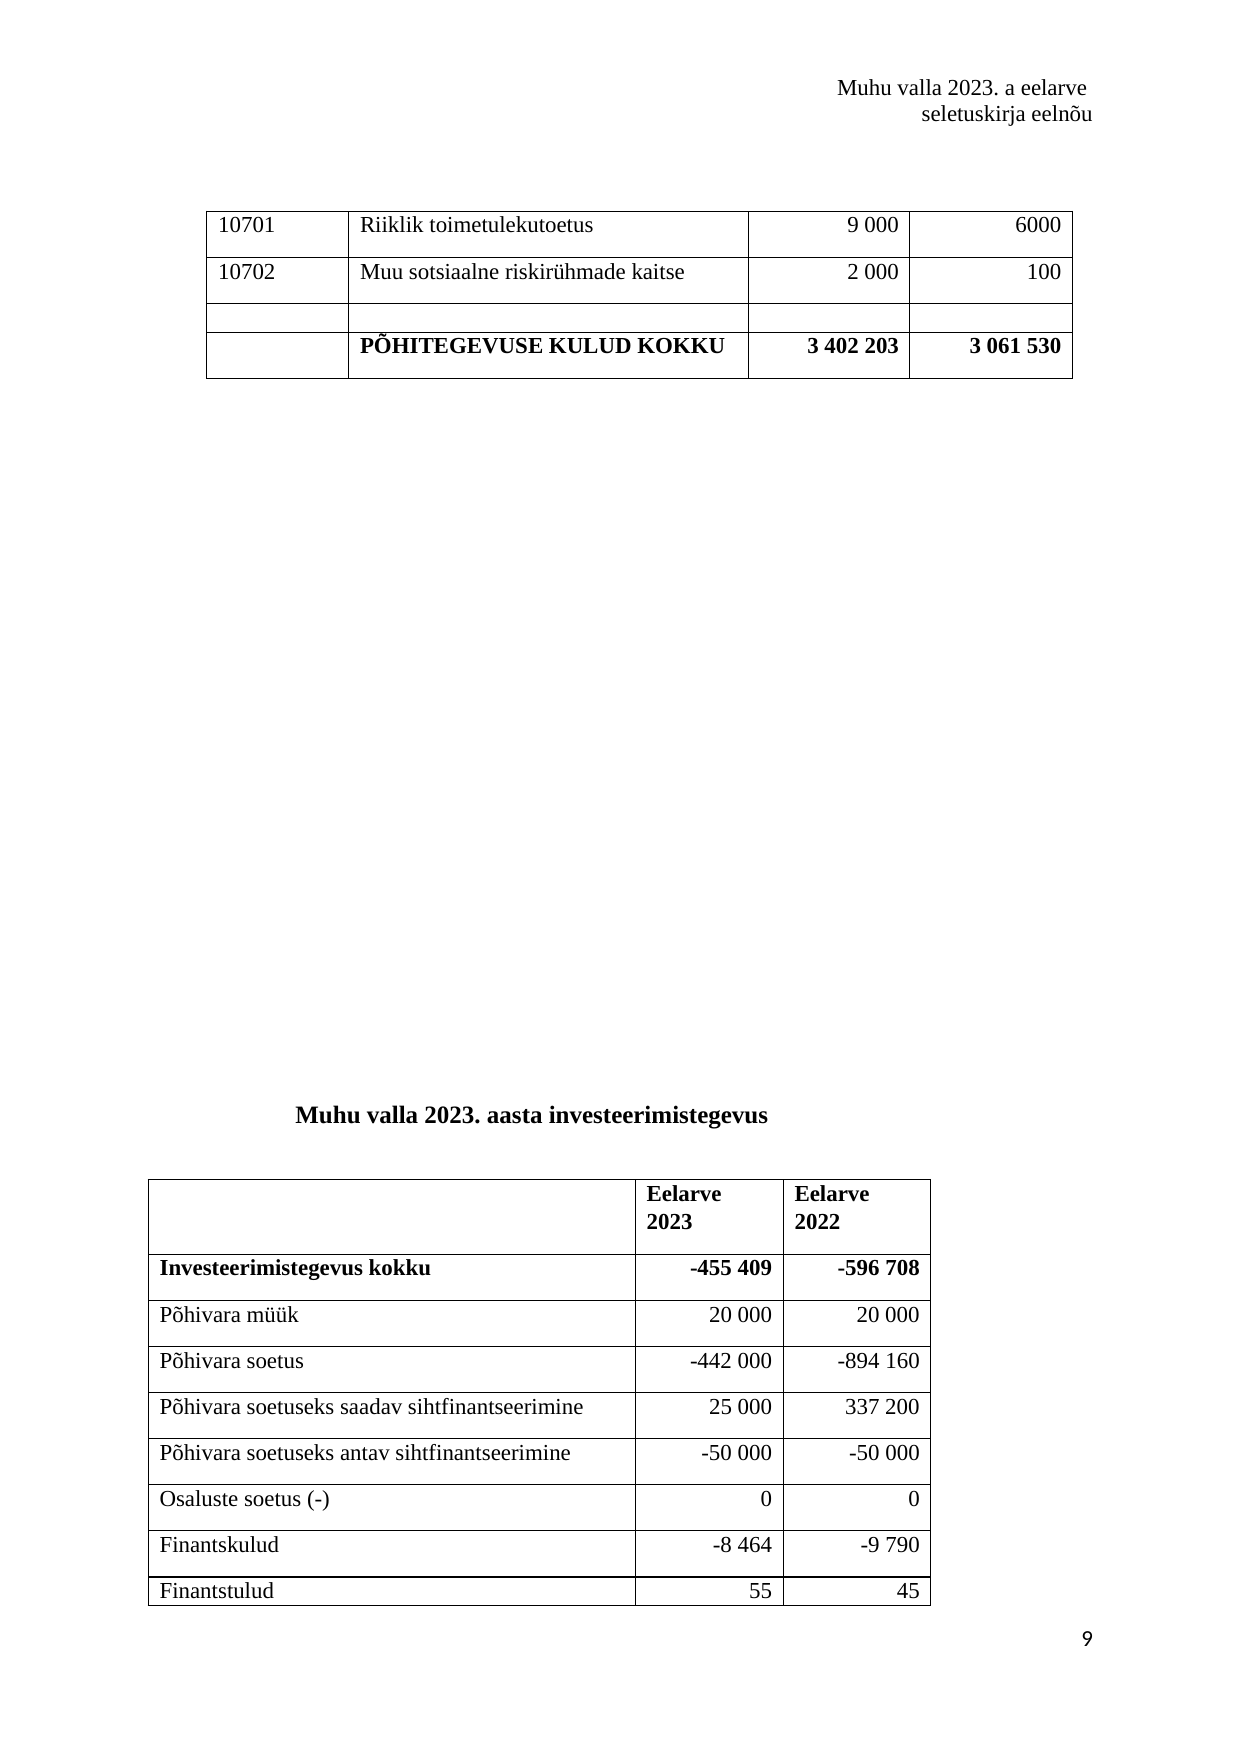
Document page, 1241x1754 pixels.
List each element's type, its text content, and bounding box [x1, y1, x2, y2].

table_cell 10701 [207, 212, 348, 257]
table_cell -50 000 [636, 1439, 783, 1484]
table_cell 3 402 203 [749, 333, 909, 378]
table_cell Põhivara soetus [149, 1347, 635, 1392]
table_cell Riiklik toimetulekutoetus [349, 212, 748, 257]
table_cell -9 790 [784, 1531, 930, 1576]
table_cell 6000 [910, 212, 1072, 257]
table_cell 25 000 [636, 1393, 783, 1438]
table_cell -50 000 [784, 1439, 930, 1484]
table_cell [749, 304, 909, 332]
table_cell [207, 304, 348, 332]
table_cell 9 000 [749, 212, 909, 257]
table_cell 0 [784, 1485, 930, 1530]
table_cell [349, 304, 748, 332]
table_header Eelarve 2023 [636, 1180, 783, 1253]
table_cell Põhivara müük [149, 1301, 635, 1346]
table_cell Põhivara soetuseks antav sihtfinantseerimine [149, 1439, 635, 1484]
table_cell -894 160 [784, 1347, 930, 1392]
subtitle Muhu valla 2023. aasta investeerimistegevus [221, 1100, 1093, 1129]
table_cell 20 000 [636, 1301, 783, 1346]
table_cell 20 000 [784, 1301, 930, 1346]
table_cell Finantstulud [149, 1578, 635, 1605]
table_cell Investeerimistegevus kokku [149, 1255, 635, 1299]
table_cell 0 [636, 1485, 783, 1530]
table_cell PÕHITEGEVUSE KULUD KOKKU [349, 333, 748, 378]
table_cell Põhivara soetuseks saadav sihtfinantseerimine [149, 1393, 635, 1438]
table_cell 45 [784, 1578, 930, 1605]
table_cell 2 000 [749, 258, 909, 303]
table_cell [207, 333, 348, 378]
table_cell 3 061 530 [910, 333, 1072, 378]
table_cell -8 464 [636, 1531, 783, 1576]
table_cell -596 708 [784, 1255, 930, 1299]
table_cell Finantskulud [149, 1531, 635, 1576]
table_header [149, 1180, 635, 1253]
table_cell 337 200 [784, 1393, 930, 1438]
table_cell 55 [636, 1578, 783, 1605]
table_cell 10702 [207, 258, 348, 303]
table_cell [910, 304, 1072, 332]
table_cell 100 [910, 258, 1072, 303]
table_header Eelarve 2022 [784, 1180, 930, 1253]
table_cell Osaluste soetus (-) [149, 1485, 635, 1530]
table_cell -442 000 [636, 1347, 783, 1392]
table_cell -455 409 [636, 1255, 783, 1299]
table_cell Muu sotsiaalne riskirühmade kaitse [349, 258, 748, 303]
